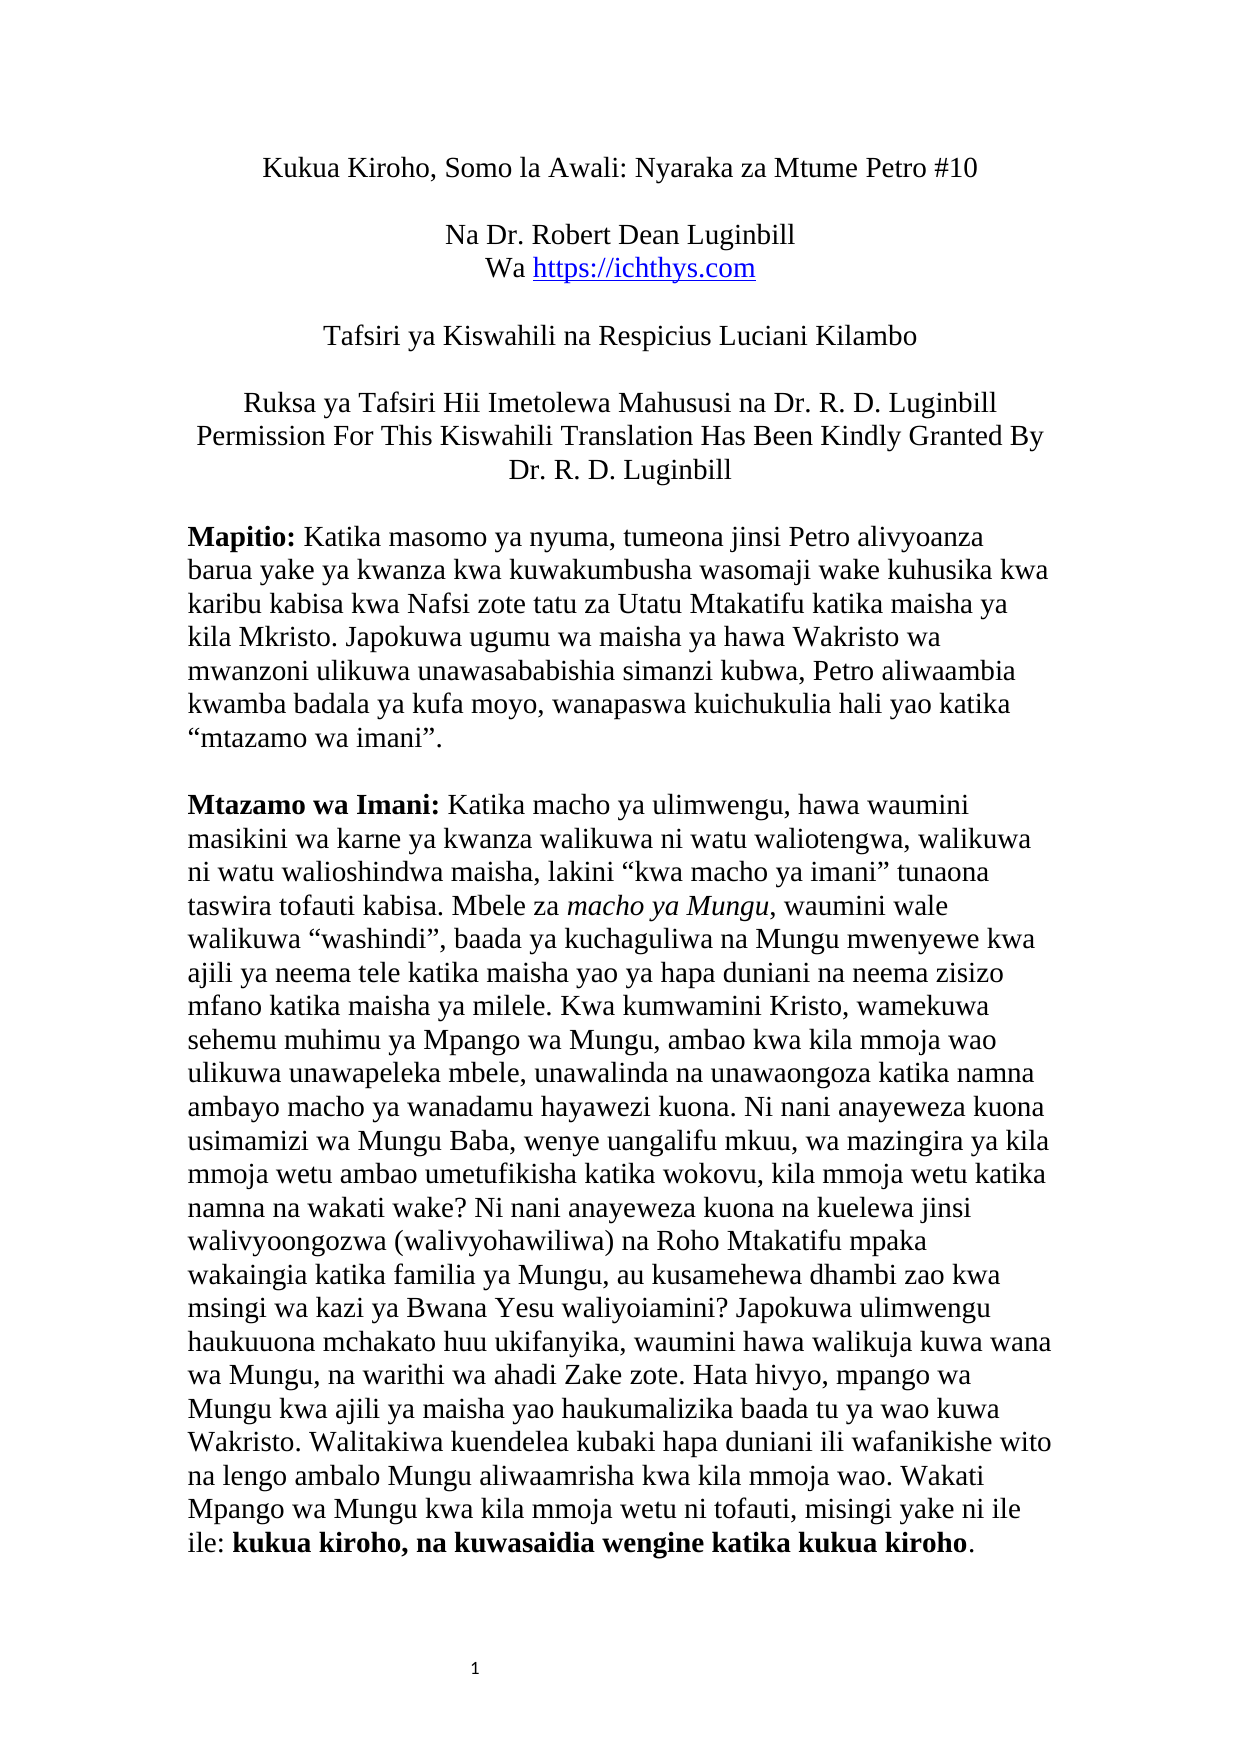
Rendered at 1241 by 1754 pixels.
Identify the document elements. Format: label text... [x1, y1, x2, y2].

text Dr. R. D. Luginbill [187, 452, 1053, 485]
text Ruksa ya Tafsiri Hii Imetolewa Mahususi na Dr. R. D. Luginbill [187, 385, 1053, 418]
text Mapitio: Katika masomo ya nyuma, tumeona jinsi Petro alivyoanza barua yake ya kwanza kwa kuwakumbusha wasomaji wake kuhusika kwa karibu kabisa kwa Nafsi zote tatu za Utatu Mtakatifu katika maisha ya kila Mkristo. Japokuwa ugumu wa maisha ya hawa Wakristo wa mwanzoni ulikuwa unawasababishia simanzi kubwa, Petro aliwaambia kwamba badala ya kufa moyo, wanapaswa kuichukulia hali yao katika “mtazamo wa imani”. [187, 519, 1053, 754]
text Kukua Kiroho, Somo la Awali: Nyaraka za Mtume Petro #10 [187, 150, 1053, 183]
text Tafsiri ya Kiswahili na Respicius Luciani Kilambo [187, 318, 1053, 351]
text Permission For This Kiswahili Translation Has Been Kindly Granted By [187, 418, 1053, 452]
text Mtazamo wa Imani: Katika macho ya ulimwengu, hawa waumini masikini wa karne ya kwanza walikuwa ni watu waliotengwa, walikuwa ni watu walioshindwa maisha, lakini “kwa macho ya imani” tunaona taswira tofauti kabisa. Mbele za macho ya Mungu, waumini wale walikuwa “washindi”, baada ya kuchaguliwa na Mungu mwenyewe kwa ajili ya neema tele katika maisha yao ya hapa duniani na neema zisizo mfano katika maisha ya milele. Kwa kumwamini Kristo, wamekuwa sehemu muhimu ya Mpango wa Mungu, ambao kwa kila mmoja wao ulikuwa unawapeleka mbele, unawalinda na unawaongoza katika namna ambayo macho ya wanadamu hayawezi kuona. Ni nani anayeweza kuona usimamizi wa Mungu Baba, wenye uangalifu mkuu, wa mazingira ya kila mmoja wetu ambao umetufikisha katika wokovu, kila mmoja wetu katika namna na wakati wake? Ni nani anayeweza kuona na kuelewa jinsi walivyoongozwa (walivyohawiliwa) na Roho Mtakatifu mpaka wakaingia katika familia ya Mungu, au kusamehewa dhambi zao kwa msingi wa kazi ya Bwana Yesu waliyoiamini? Japokuwa ulimwengu haukuuona mchakato huu ukifanyika, waumini hawa walikuja kuwa wana wa Mungu, na warithi wa ahadi Zake zote. Hata hivyo, mpango wa Mungu kwa ajili ya maisha yao haukumalizika baada tu ya wao kuwa Wakristo. Walitakiwa kuendelea kubaki hapa duniani ili wafanikishe wito na lengo ambalo Mungu aliwaamrisha kwa kila mmoja wao. Wakati Mpango wa Mungu kwa kila mmoja wetu ni tofauti, misingi yake ni ile ile: kukua kiroho, na kuwasaidia wengine katika kukua kiroho. [187, 787, 1053, 1559]
text Wa https://ichthys.com [187, 251, 1053, 284]
text Na Dr. Robert Dean Luginbill [187, 217, 1053, 251]
